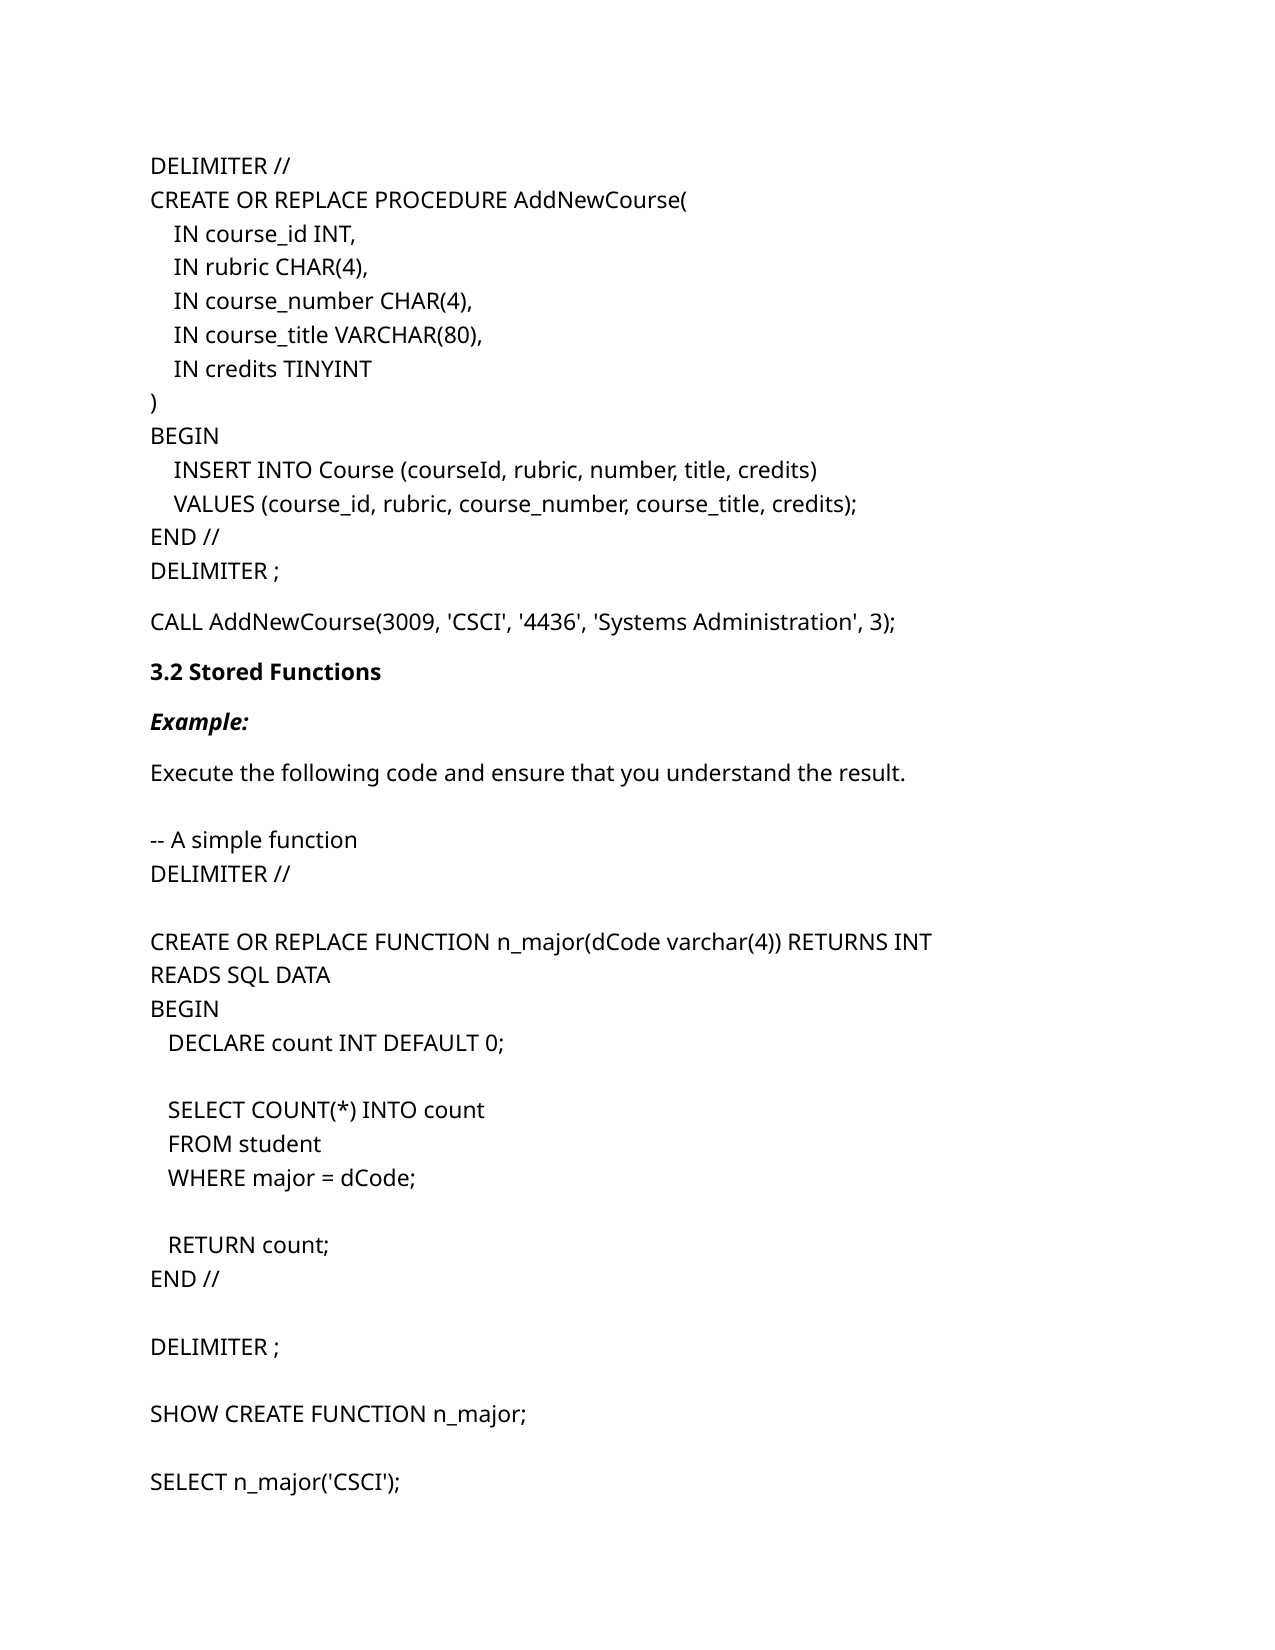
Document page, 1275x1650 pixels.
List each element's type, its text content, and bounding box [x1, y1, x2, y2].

text 3.2 Stored Functions [150, 656, 1125, 687]
text CALL AddNewCourse(3009, 'CSCI', '4436', 'Systems Administration', 3); [150, 605, 1125, 637]
text DELIMITER // CREATE OR REPLACE PROCEDURE AddNewCourse( IN course_id INT, IN rubric CHAR(4), IN course_number CHAR(4), IN course_title VARCHAR(80), IN credits TINYINT ) BEGIN INSERT INTO Course (courseId, rubric, number, title, credits) VALUES (course_id, rubric, course_number, course_title, credits); END // DELIMITER ; [150, 150, 1125, 586]
text Example: [150, 706, 1125, 737]
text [150, 757, 1125, 1497]
